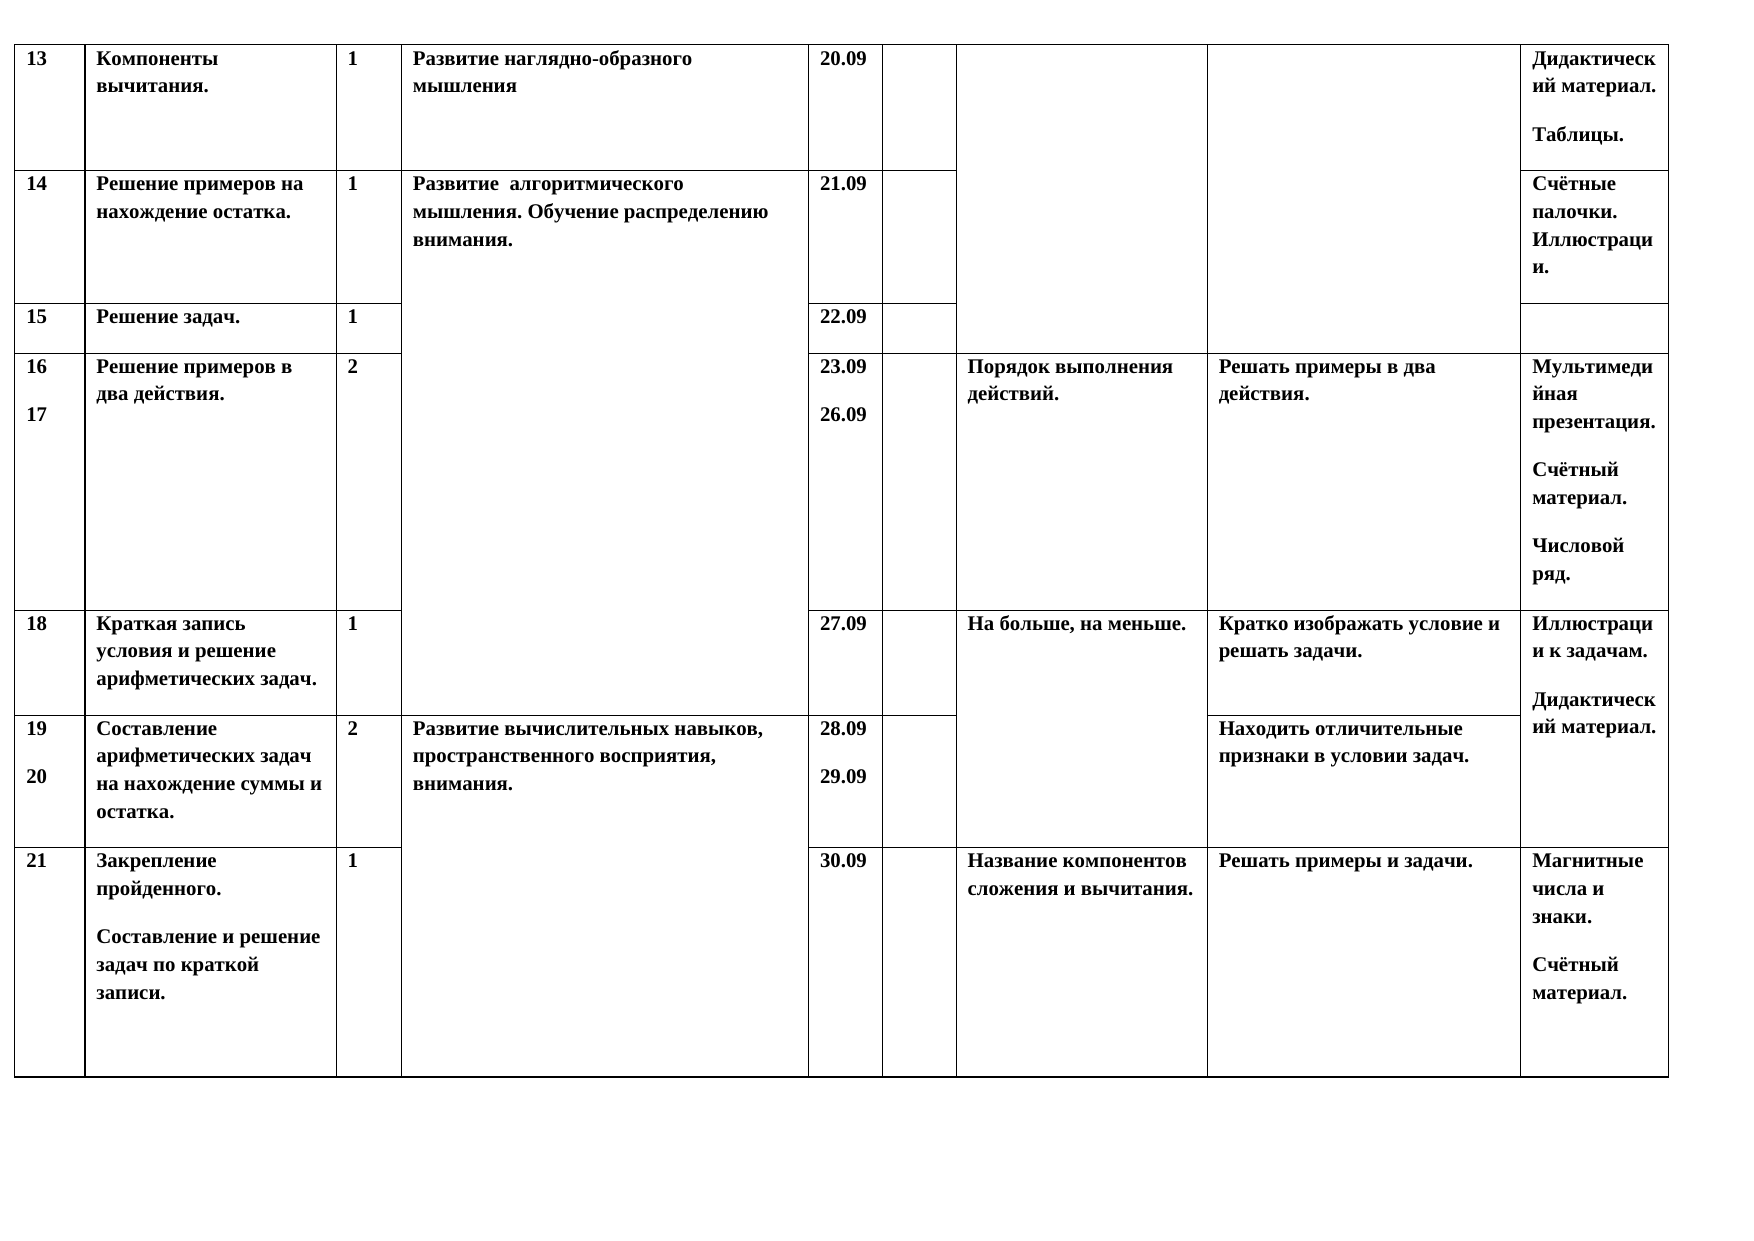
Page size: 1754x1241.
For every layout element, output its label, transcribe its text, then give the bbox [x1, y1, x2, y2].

table_cell [883, 45, 956, 170]
table_cell 21 [15, 848, 84, 1076]
table_cell 15 [15, 304, 84, 353]
table_cell 18 [15, 611, 84, 715]
table_cell 14 [15, 171, 84, 303]
table_cell 1 [337, 171, 401, 303]
table_cell 23.09 26.09 [809, 354, 882, 610]
table_cell Иллюстрации к задачам. Дидактический материал. [1521, 611, 1668, 847]
table_cell Название компонентов сложения и вычитания. [957, 848, 1207, 1076]
table_cell Решать примеры в два действия. [1208, 354, 1520, 610]
table_cell 1 [337, 304, 401, 353]
table_cell Решение примеров в два действия. [86, 354, 336, 610]
table_cell [883, 171, 956, 303]
table_cell На больше, на меньше. [957, 611, 1207, 847]
table_cell Дидактический материал. Таблицы. [1521, 45, 1668, 170]
table_cell Решение задач. [86, 304, 336, 353]
table_cell 1 [337, 848, 401, 1076]
table_cell [1521, 304, 1668, 353]
table_cell [883, 716, 956, 847]
table_cell [883, 304, 956, 353]
table_cell Краткая запись условия и решение арифметических задач. [86, 611, 336, 715]
table_cell Компоненты вычитания. [86, 45, 336, 170]
table_cell Порядок выполнения действий. [957, 354, 1207, 610]
table_cell Решать примеры и задачи. [1208, 848, 1520, 1076]
table_cell 27.09 [809, 611, 882, 715]
table_cell 20.09 [809, 45, 882, 170]
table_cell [1208, 45, 1520, 353]
table_cell Счётные палочки. Иллюстрации. [1521, 171, 1668, 303]
table_cell Решение примеров на нахождение остатка. [86, 171, 336, 303]
table_cell 30.09 [809, 848, 882, 1076]
table_cell Находить отличительные признаки в условии задач. [1208, 716, 1520, 847]
table_cell Развитие алгоритмического мышления. Обучение распределению внимания. [402, 171, 808, 715]
table_cell 2 [337, 716, 401, 847]
table_cell 19 20 [15, 716, 84, 847]
table_cell [883, 611, 956, 715]
table_cell 2 [337, 354, 401, 610]
table_cell 1 [337, 45, 401, 170]
table_cell Развитие вычислительных навыков, пространственного восприятия, внимания. [402, 716, 808, 1076]
table_cell Кратко изображать условие и решать задачи. [1208, 611, 1520, 715]
table_cell [883, 848, 956, 1076]
table_cell 22.09 [809, 304, 882, 353]
table_cell 28.09 29.09 [809, 716, 882, 847]
table_cell Закрепление пройденного. Составление и решение задач по краткой записи. [86, 848, 336, 1076]
table_cell 1 [337, 611, 401, 715]
table_cell 13 [15, 45, 84, 170]
table_cell Составление арифметических задач на нахождение суммы и остатка. [86, 716, 336, 847]
table_cell 21.09 [809, 171, 882, 303]
table_cell 16 17 [15, 354, 84, 610]
table_cell [883, 354, 956, 610]
table_cell Мультимедийная презентация. Счётный материал. Числовой ряд. [1521, 354, 1668, 610]
table_cell Развитие наглядно-образного мышления [402, 45, 808, 170]
table_cell Магнитные числа и знаки. Счётный материал. [1521, 848, 1668, 1076]
